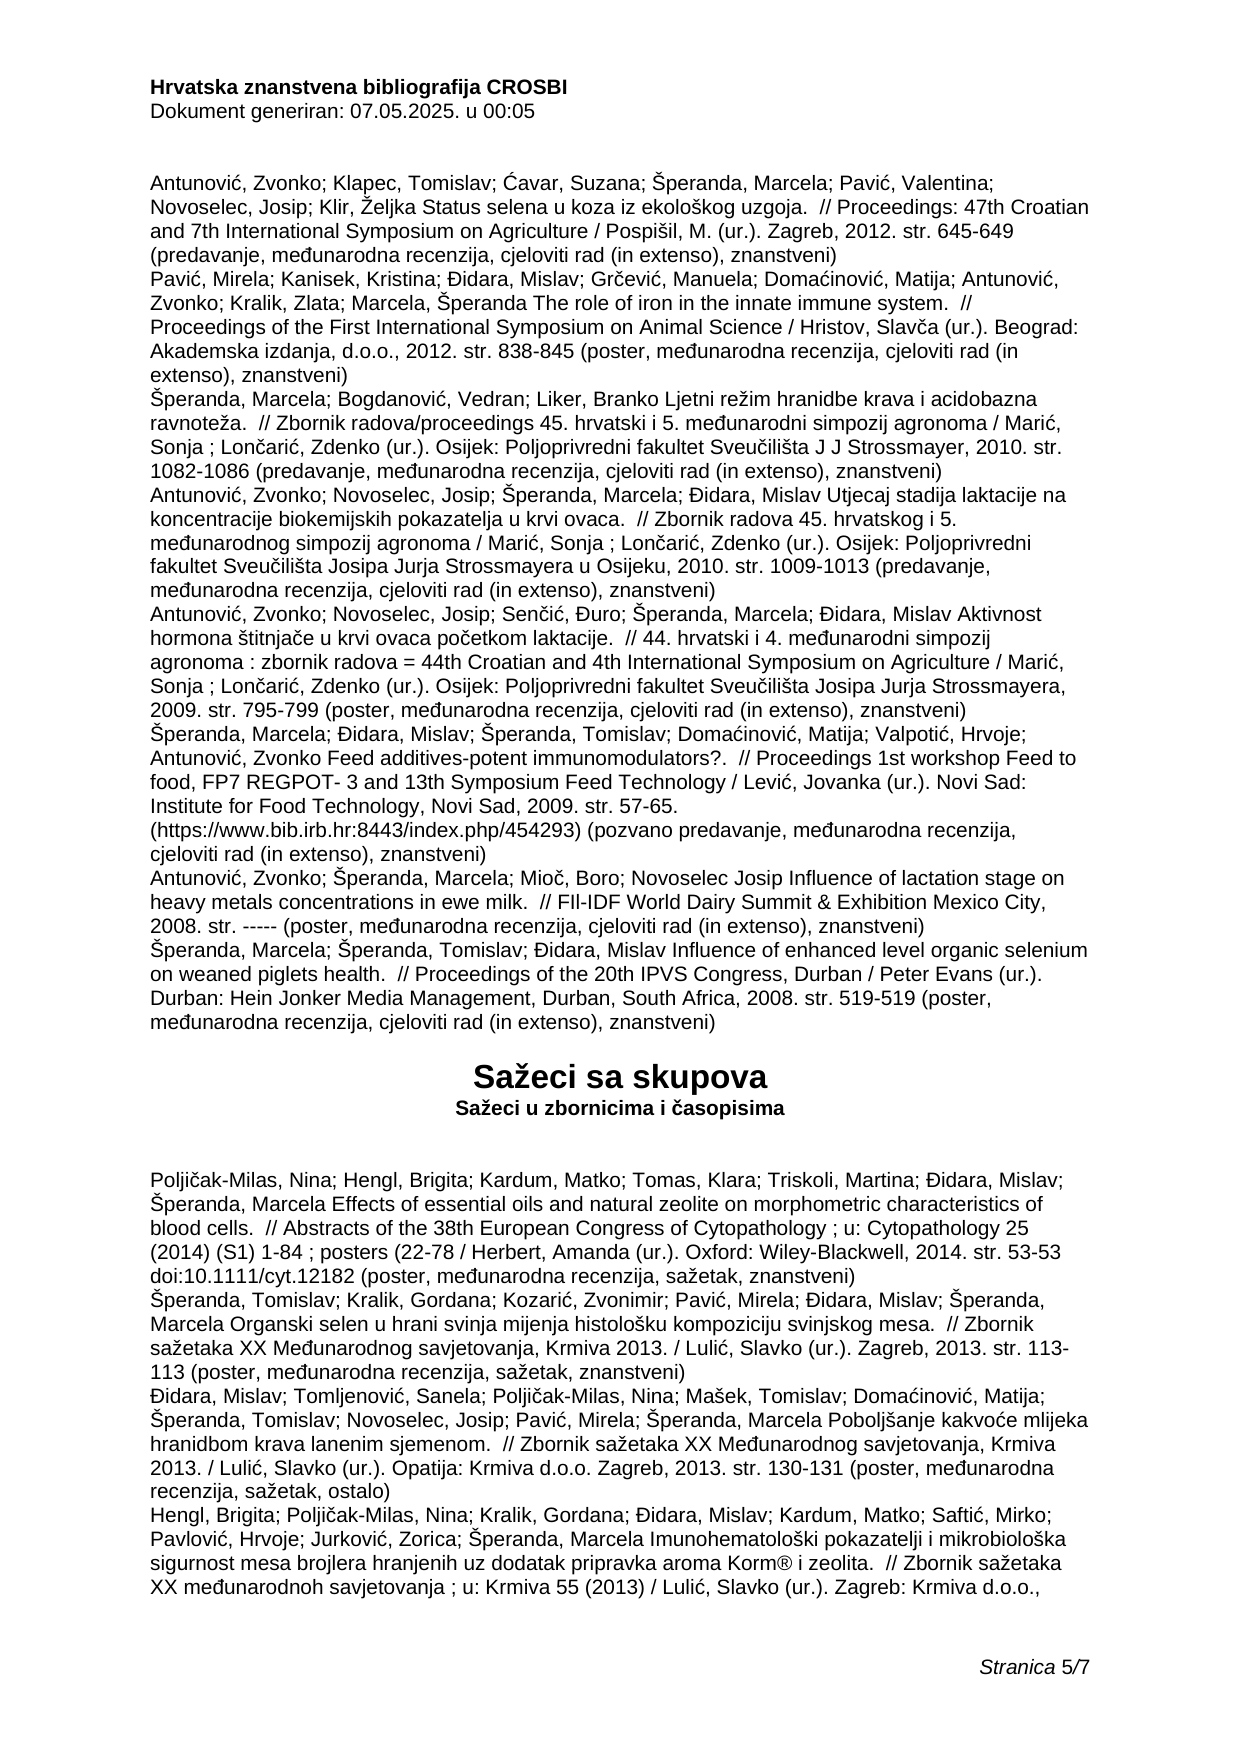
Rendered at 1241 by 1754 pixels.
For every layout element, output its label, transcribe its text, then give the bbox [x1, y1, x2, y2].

text Pavić, Mirela; Kanisek, Kristina; Đidara, Mislav; Grčević, Manuela; Domaćinović, Matija; Antunović, Zvonko; Kralik, Zlata; Marcela, Šperanda [150, 267, 1090, 387]
subtitle Sažeci u zbornicima i časopisima [150, 1096, 1090, 1120]
text Šperanda, Marcela; Bogdanović, Vedran; Liker, Branko [150, 387, 1090, 482]
text Šperanda, Tomislav; Kralik, Gordana; Kozarić, Zvonimir; Pavić, Mirela; Đidara, Mislav; Šperanda, Marcela [150, 1288, 1090, 1383]
text Šperanda, Marcela; Đidara, Mislav; Šperanda, Tomislav; Domaćinović, Matija; Valpotić, Hrvoje; Antunović, Zvonko [150, 722, 1090, 866]
text Antunović, Zvonko; Klapec, Tomislav; Ćavar, Suzana; Šperanda, Marcela; Pavić, Valentina; Novoselec, Josip; Klir, Željka [150, 171, 1090, 267]
text Antunović, Zvonko; Šperanda, Marcela; Mioč, Boro; Novoselec Josip [150, 866, 1090, 938]
text Đidara, Mislav; Tomljenović, Sanela; Poljičak-Milas, Nina; Mašek, Tomislav; Domaćinović, Matija; Šperanda, Tomislav; Novoselec, Josip; Pavić, Mirela; Šperanda, Marcela [150, 1383, 1090, 1503]
text Antunović, Zvonko; Novoselec, Josip; Šperanda, Marcela; Đidara, Mislav [150, 482, 1090, 602]
text Poljičak-Milas, Nina; Hengl, Brigita; Kardum, Matko; Tomas, Klara; Triskoli, Martina; Đidara, Mislav; Šperanda, Marcela [150, 1168, 1090, 1288]
text Šperanda, Marcela; Šperanda, Tomislav; Đidara, Mislav [150, 938, 1090, 1033]
text Antunović, Zvonko; Novoselec, Josip; Senčić, Đuro; Šperanda, Marcela; Đidara, Mislav [150, 602, 1090, 722]
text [150, 1503, 1090, 1599]
subtitle Sažeci sa skupova [150, 1057, 1090, 1096]
